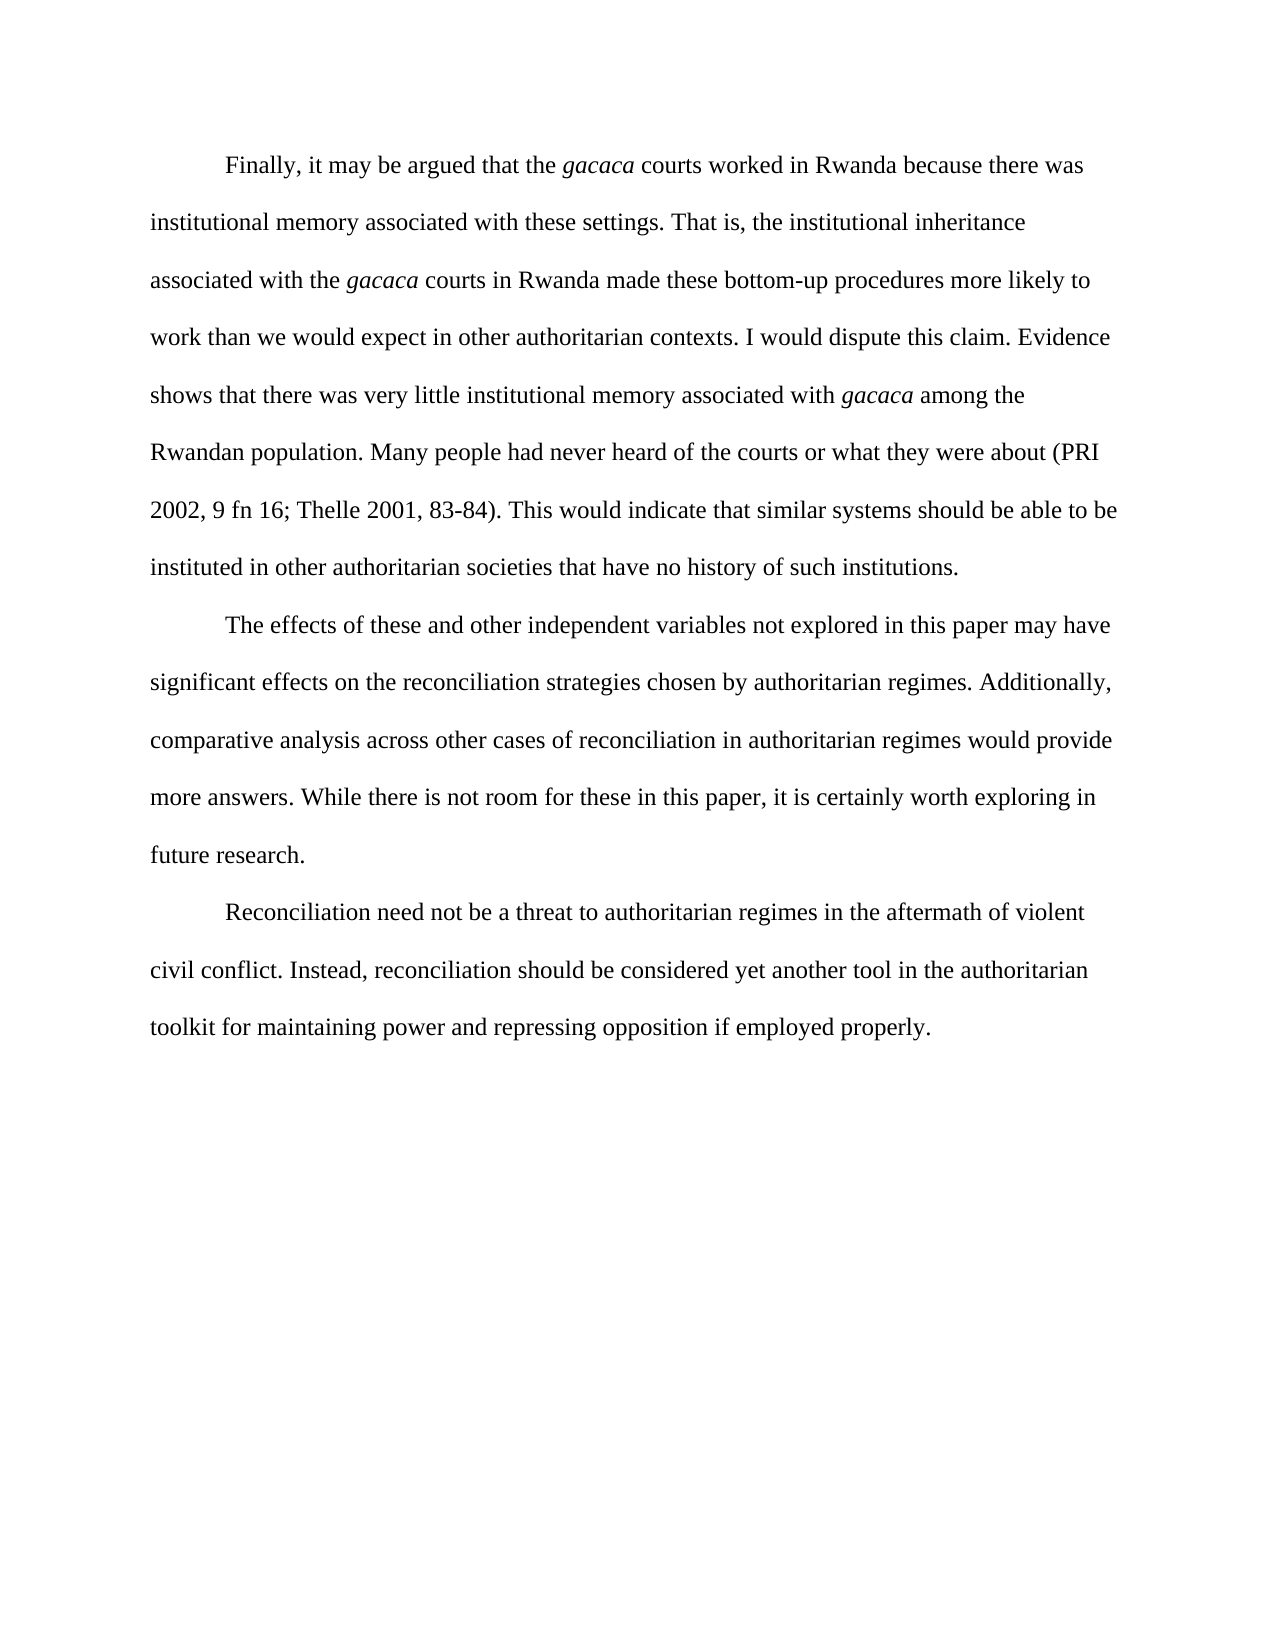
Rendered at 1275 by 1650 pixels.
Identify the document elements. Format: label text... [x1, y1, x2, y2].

text Reconciliation need not be a threat to authoritarian regimes in the aftermath of violent civil conflict. Instead, reconciliation should be considered yet another tool in the authoritarian toolkit for maintaining power and repressing opposition if employed properly. [150, 897, 1125, 1041]
text Finally, it may be argued that the gacaca courts worked in Rwanda because there was institutional memory associated with these settings. That is, the institutional inheritance associated with the gacaca courts in Rwanda made these bottom-up procedures more likely to work than we would expect in other authoritarian contexts. I would dispute this claim. Evidence shows that there was very little institutional memory associated with gacaca among the Rwandan population. Many people had never heard of the courts or what they were about (PRI 2002, 9 fn 16; Thelle 2001, 83-84). This would indicate that similar systems should be able to be instituted in other authoritarian societies that have no history of such institutions. [150, 150, 1125, 581]
text The effects of these and other independent variables not explored in this paper may have significant effects on the reconciliation strategies chosen by authoritarian regimes. Additionally, comparative analysis across other cases of reconciliation in authoritarian regimes would provide more answers. While there is not room for these in this paper, it is certainly worth exploring in future research. [150, 610, 1125, 869]
